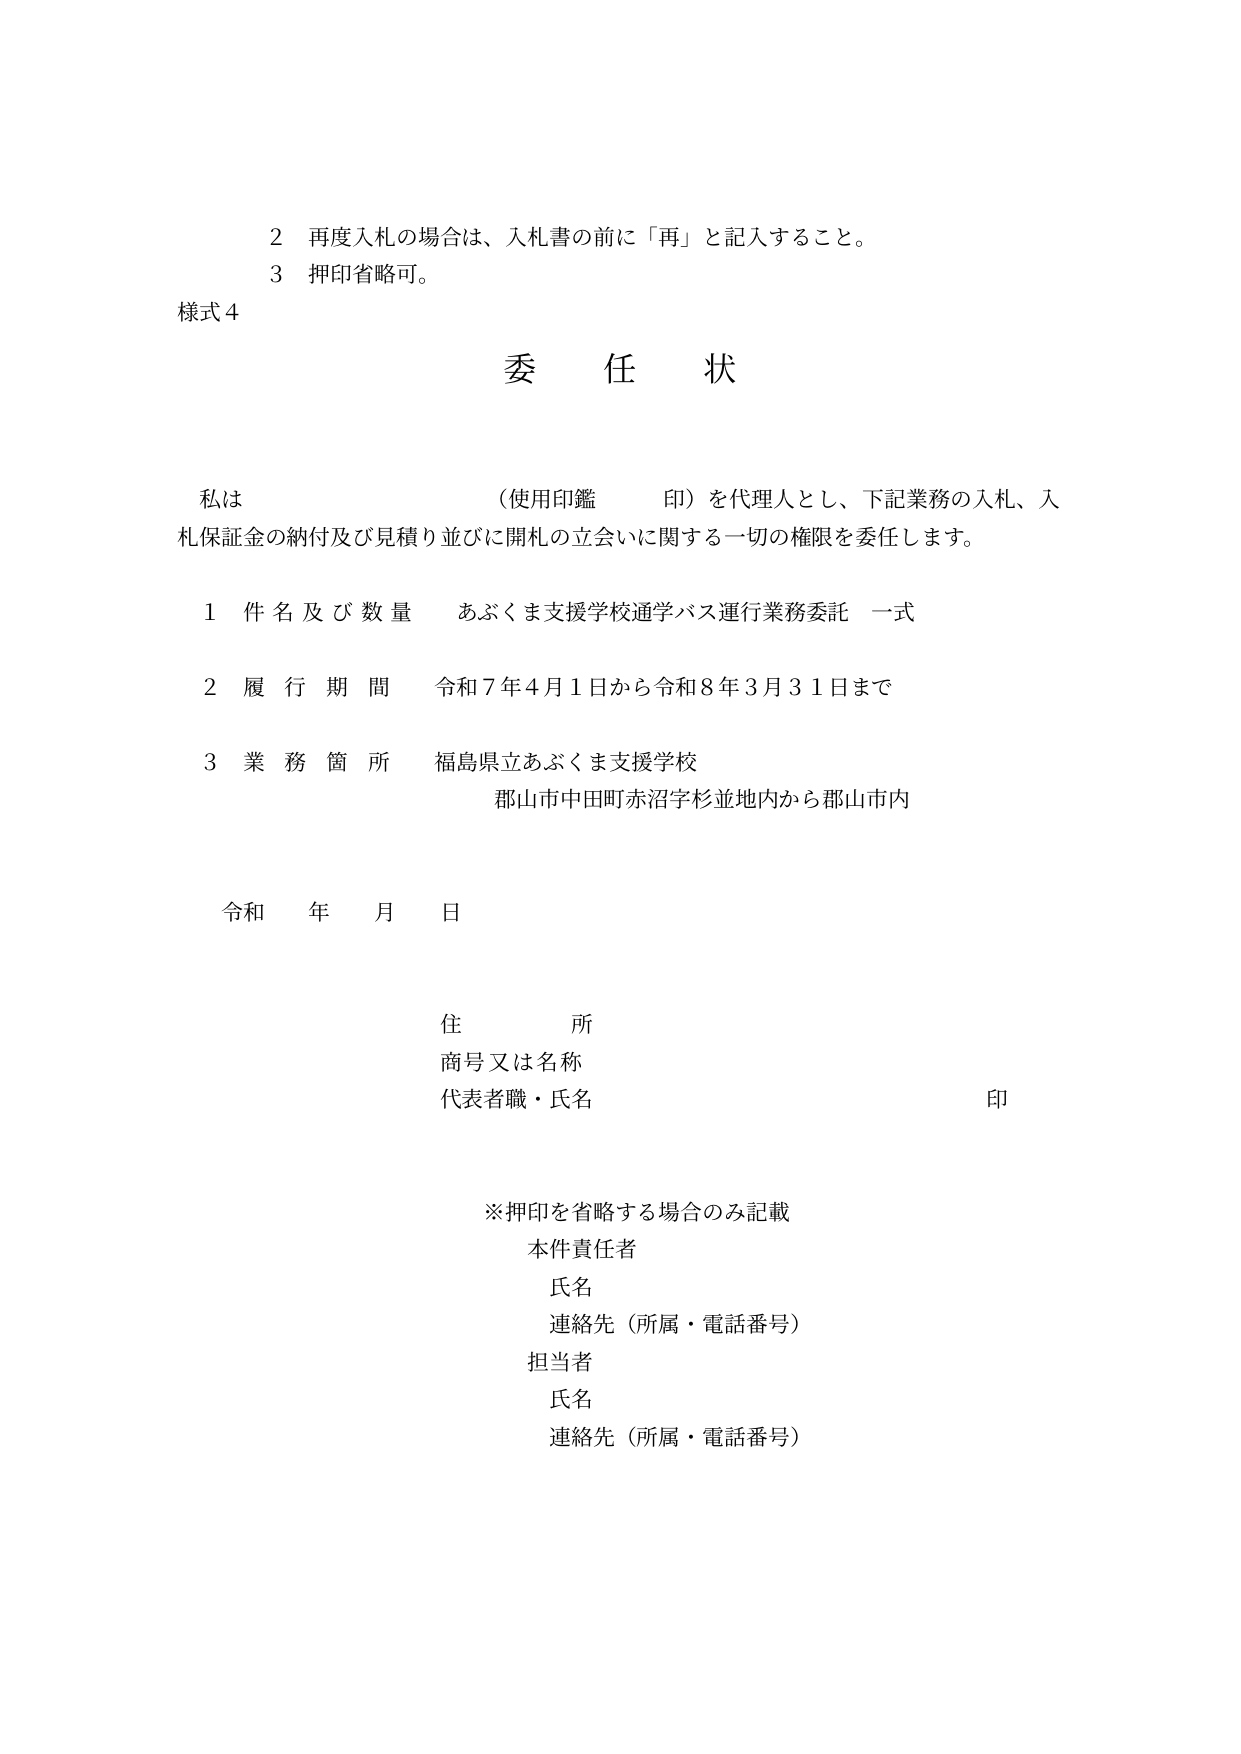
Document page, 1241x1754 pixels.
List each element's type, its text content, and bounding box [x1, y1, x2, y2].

text 担当者 [177, 1342, 1063, 1379]
text ※押印を省略する場合のみ記載 [177, 1192, 1063, 1229]
text 本件責任者 [177, 1229, 1063, 1267]
text ２ 履行期間 令和７年４月１日から令和８年３月３１日まで [177, 667, 1063, 704]
text ３ 押印省略可。 [265, 254, 1063, 292]
text 委 任 状 [177, 329, 1063, 404]
text 郡山市中田町赤沼字杉並地内から郡山市内 [177, 779, 1063, 817]
text 様式４ [177, 292, 1063, 329]
text 氏名 [177, 1267, 1063, 1304]
text 住 所 [352, 1004, 1063, 1042]
text 連絡先（所属・電話番号） [177, 1304, 1063, 1342]
text 私は （使用印鑑 印）を代理人とし、下記業務の入札、入札保証金の納付及び見積り並びに開札の立会いに関する一切の権限を委任します。 [177, 479, 1063, 554]
text ２ 再度入札の場合は、入札書の前に「再」と記入すること。 [177, 217, 1063, 254]
text １ 件名及び数量 あぶくま支援学校通学バス運行業務委託 一式 [177, 592, 1063, 629]
text 氏名 [177, 1379, 1063, 1417]
text ３ 業務箇所 福島県立あぶくま支援学校 [177, 742, 1063, 779]
text 代表者職・氏名 印 [352, 1079, 1063, 1117]
text 令和 年 月 日 [177, 892, 1063, 929]
text 商号又は名称 [352, 1042, 1063, 1079]
text 連絡先（所属・電話番号） [177, 1417, 1063, 1454]
